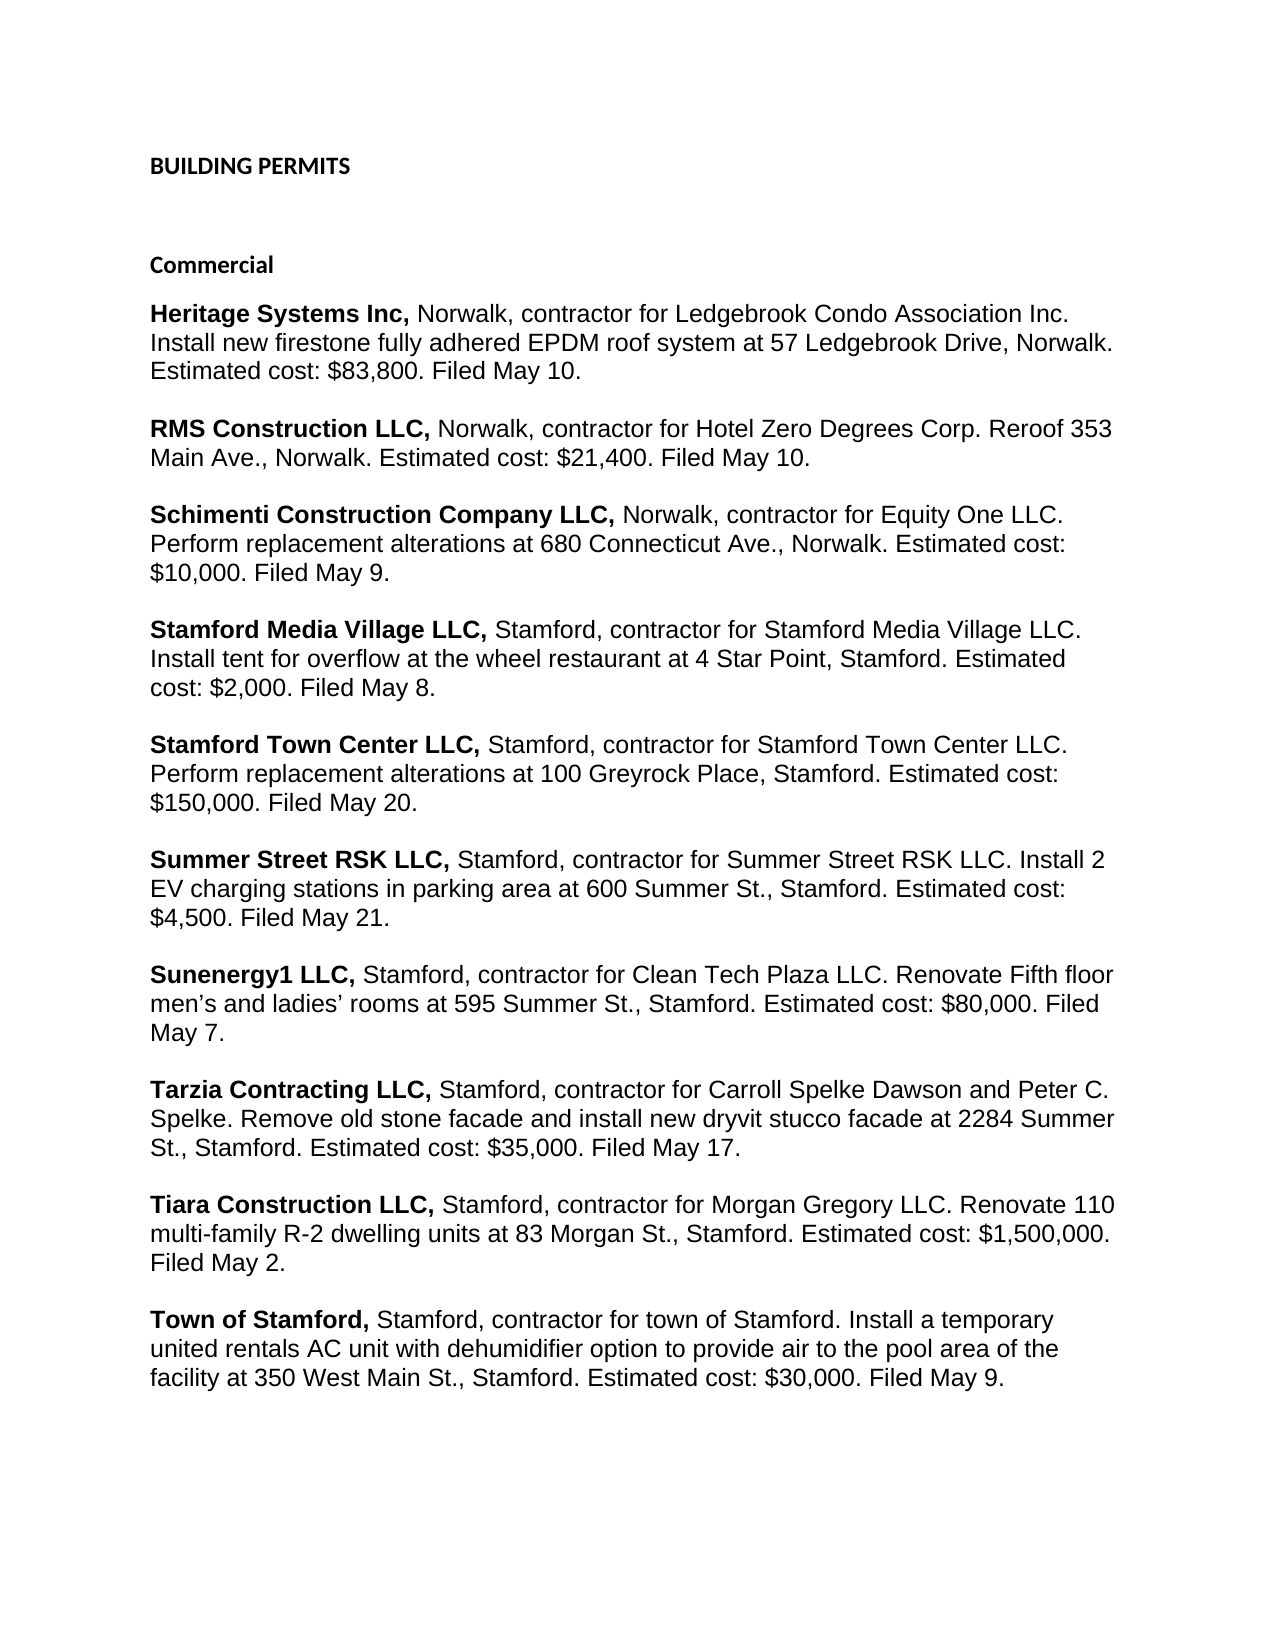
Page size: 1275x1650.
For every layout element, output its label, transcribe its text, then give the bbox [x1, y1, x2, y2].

text Tiara Construction LLC, Stamford, contractor for Morgan Gregory LLC. Renovate 110 multi-family R-2 dwelling units at 83 Morgan St., Stamford. Estimated cost: $1,500,000. Filed May 2. [150, 1190, 1125, 1276]
text Tarzia Contracting LLC, Stamford, contractor for Carroll Spelke Dawson and Peter C. Spelke. Remove old stone facade and install new dryvit stucco facade at 2284 Summer St., Stamford. Estimated cost: $35,000. Filed May 17. [150, 1075, 1125, 1161]
text Stamford Town Center LLC, Stamford, contractor for Stamford Town Center LLC. Perform replacement alterations at 100 Greyrock Place, Stamford. Estimated cost: $150,000. Filed May 20. [150, 730, 1125, 816]
text BUILDING PERMITS [150, 150, 1125, 181]
text RMS Construction LLC, Norwalk, contractor for Hotel Zero Degrees Corp. Reroof 353 Main Ave., Norwalk. Estimated cost: $21,400. Filed May 10. [150, 414, 1125, 471]
text Summer Street RSK LLC, Stamford, contractor for Summer Street RSK LLC. Install 2 EV charging stations in parking area at 600 Summer St., Stamford. Estimated cost: $4,500. Filed May 21. [150, 845, 1125, 931]
text Town of Stamford, Stamford, contractor for town of Stamford. Install a temporary united rentals AC unit with dehumidifier option to provide air to the pool area of the facility at 350 West Main St., Stamford. Estimated cost: $30,000. Filed May 9. [150, 1305, 1125, 1391]
text Stamford Media Village LLC, Stamford, contractor for Stamford Media Village LLC. Install tent for overflow at the wheel restaurant at 4 Star Point, Stamford. Estimated cost: $2,000. Filed May 8. [150, 615, 1125, 701]
text Sunenergy1 LLC, Stamford, contractor for Clean Tech Plaza LLC. Renovate Fifth floor men’s and ladies’ rooms at 595 Summer St., Stamford. Estimated cost: $80,000. Filed May 7. [150, 960, 1125, 1046]
text Schimenti Construction Company LLC, Norwalk, contractor for Equity One LLC. Perform replacement alterations at 680 Connecticut Ave., Norwalk. Estimated cost: $10,000. Filed May 9. [150, 500, 1125, 586]
text Heritage Systems Inc, Norwalk, contractor for Ledgebrook Condo Association Inc. Install new firestone fully adhered EPDM roof system at 57 Ledgebrook Drive, Norwalk. Estimated cost: $83,800. Filed May 10. [150, 299, 1125, 385]
text Commercial [150, 249, 1125, 280]
